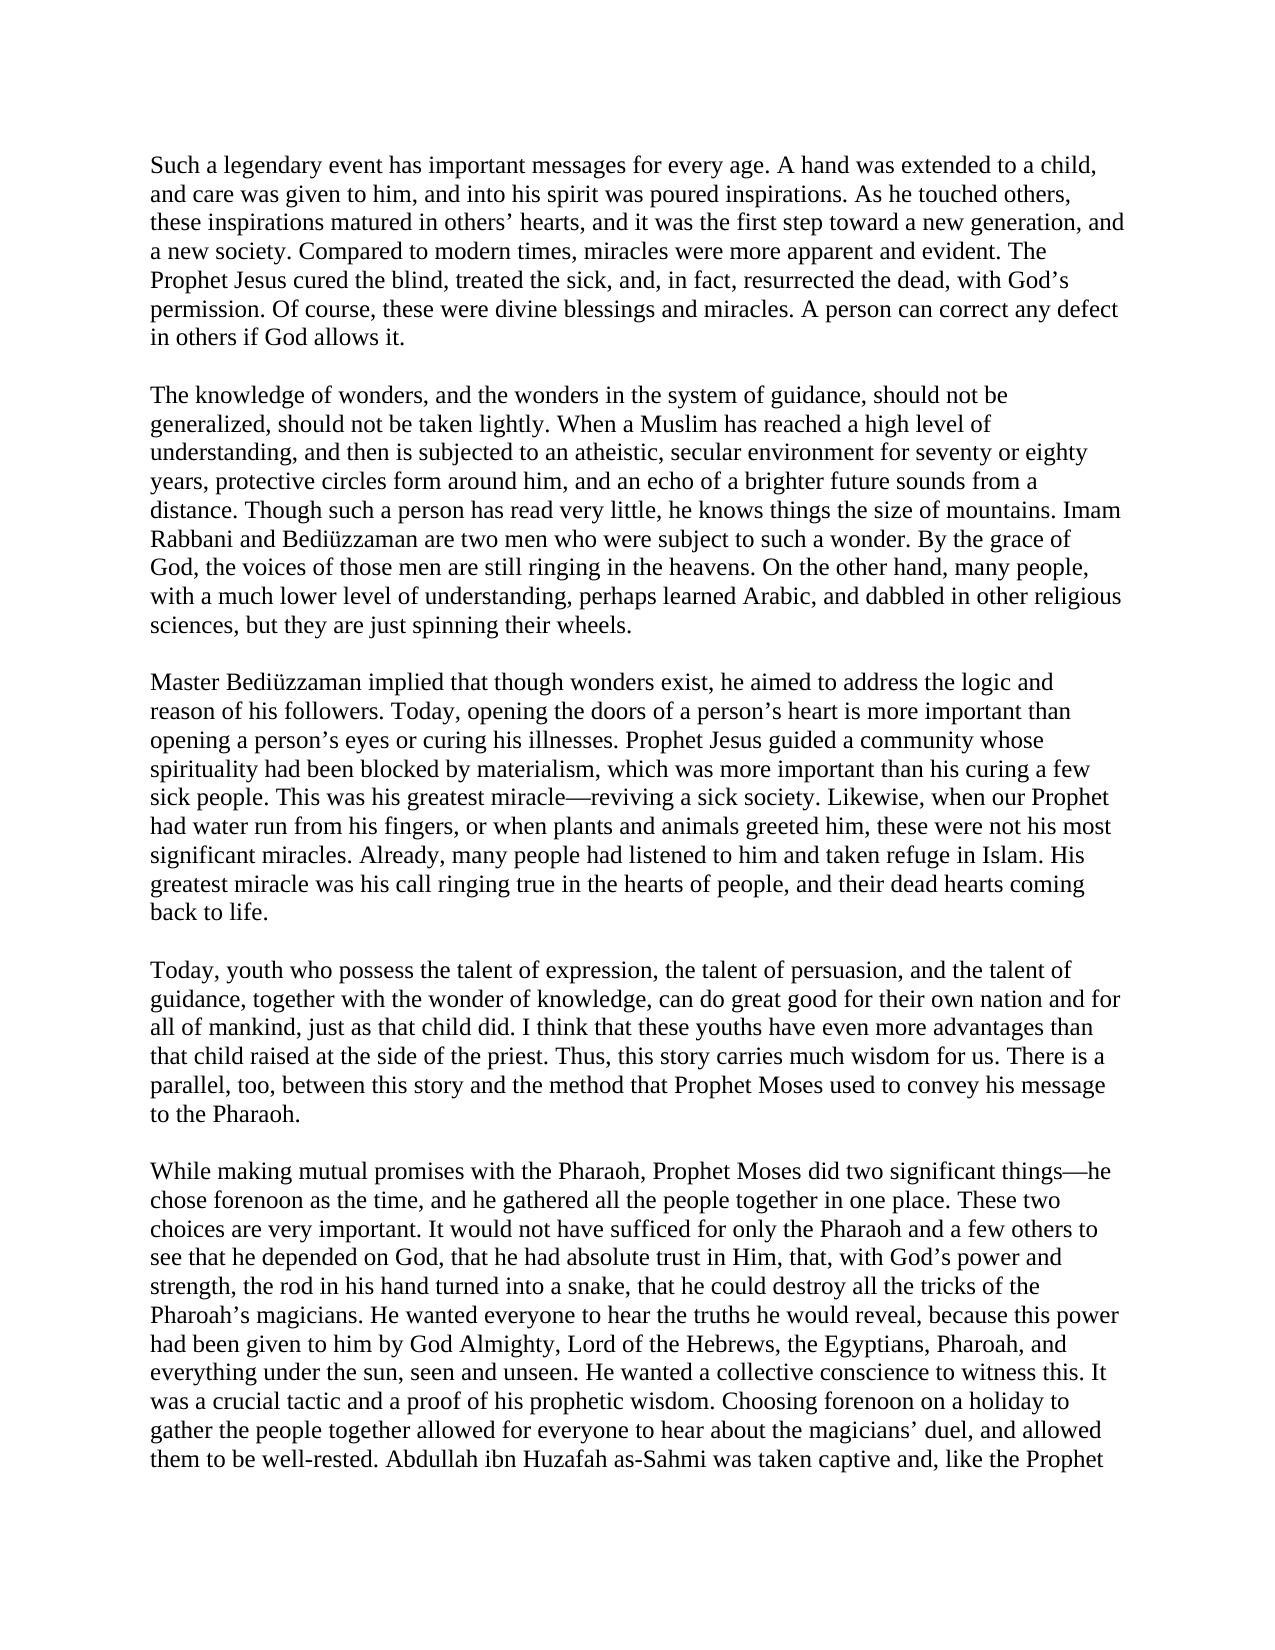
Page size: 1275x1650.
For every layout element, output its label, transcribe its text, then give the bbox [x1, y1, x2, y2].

text Master Bediüzzaman implied that though wonders exist, he aimed to address the logic and reason of his followers. Today, opening the doors of a person’s heart is more important than opening a person’s eyes or curing his illnesses. Prophet Jesus guided a community whose spirituality had been blocked by materialism, which was more important than his curing a few sick people. This was his greatest miracle—reviving a sick society. Likewise, when our Prophet had water run from his fingers, or when plants and animals greeted him, these were not his most significant miracles. Already, many people had listened to him and taken refuge in Islam. His greatest miracle was his call ringing true in the hearts of people, and their dead hearts coming back to life. [150, 667, 1125, 926]
text Today, youth who possess the talent of expression, the talent of persuasion, and the talent of guidance, together with the wonder of knowledge, can do great good for their own nation and for all of mankind, just as that child did. I think that these youths have even more advantages than that child raised at the side of the priest. Thus, this story carries much wisdom for us. There is a parallel, too, between this story and the method that Prophet Moses used to convey his message to the Pharaoh. [150, 955, 1125, 1127]
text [150, 1156, 1125, 1472]
text Such a legendary event has important messages for every age. A hand was extended to a child, and care was given to him, and into his spirit was poured inspirations. As he touched others, these inspirations matured in others’ hearts, and it was the first step toward a new generation, and a new society. Compared to modern times, miracles were more apparent and evident. The Prophet Jesus cured the blind, treated the sick, and, in fact, resurrected the dead, with God’s permission. Of course, these were divine blessings and miracles. A person can correct any defect in others if God allows it. [150, 150, 1125, 351]
text The knowledge of wonders, and the wonders in the system of guidance, should not be generalized, should not be taken lightly. When a Muslim has reached a high level of understanding, and then is subjected to an atheistic, secular environment for seventy or eighty years, protective circles form around him, and an echo of a brighter future sounds from a distance. Though such a person has read very little, he knows things the size of mountains. Imam Rabbani and Bediüzzaman are two men who were subject to such a wonder. By the grace of God, the voices of those men are still ringing in the heavens. On the other hand, many people, with a much lower level of understanding, perhaps learned Arabic, and dabbled in other religious sciences, but they are just spinning their wheels. [150, 380, 1125, 639]
